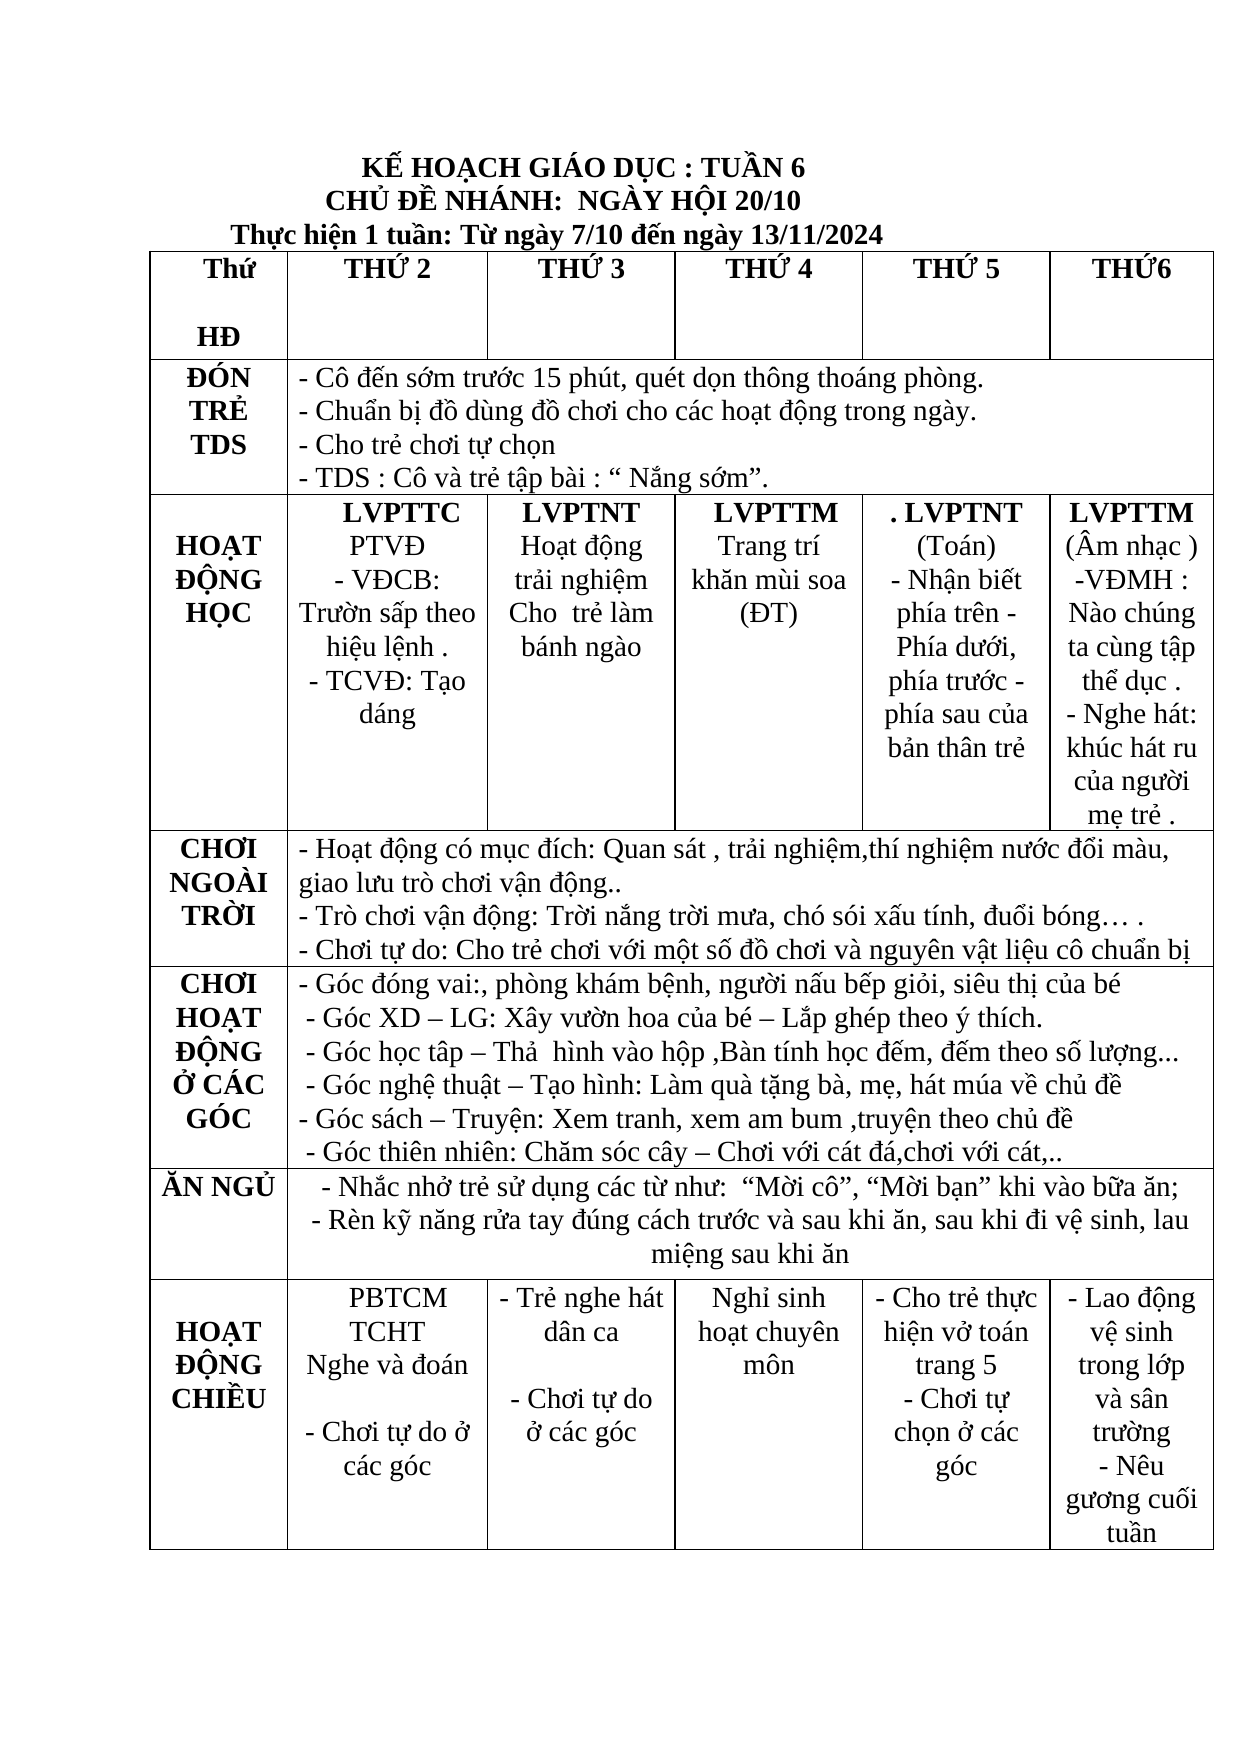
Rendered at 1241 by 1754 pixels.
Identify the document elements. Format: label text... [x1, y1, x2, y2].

table_cell HOẠT ĐỘNG HỌC [151, 495, 287, 830]
text CHỦ ĐỀ NHÁNH: NGÀY HỘI 20/10 [150, 183, 1090, 217]
table_cell CHƠI HOẠT ĐỘNG Ở CÁC GÓC [151, 967, 287, 1168]
text Thực hiện 1 tuần: Từ ngày 7/10 đến ngày 13/11/2024 [150, 217, 1090, 251]
table_header THỨ 3 [488, 252, 674, 359]
table_header Thứ HĐ [151, 252, 287, 359]
text KẾ HOẠCH GIÁO DỤC : TUẦN 6 [150, 150, 1090, 183]
table_cell LVPTTM Trang trí khăn mùi soa (ĐT) [676, 495, 862, 830]
table_cell - Cô đến sớm trước 15 phút, quét dọn thông thoáng phòng. - Chuẩn bị đồ dùng đồ chơi cho các hoạt động trong ngày. - Cho trẻ chơi tự chọn - TDS : Cô và trẻ tập bài : “ Nắng sớm”. [288, 360, 1213, 494]
table_cell PBTCM TCHT Nghe và đoán - Chơi tự do ở các góc [288, 1280, 487, 1549]
table_cell LVPTTM (Âm nhạc ) -VĐMH : Nào chúng ta cùng tập thể dục . - Nghe hát: khúc hát ru của người mẹ trẻ . [1051, 495, 1213, 830]
table_cell - Nhắc nhở trẻ sử dụng các từ như: “Mời cô”, “Mời bạn” khi vào bữa ăn; - Rèn kỹ năng rửa tay đúng cách trước và sau khi ăn, sau khi đi vệ sinh, lau miệng sau khi ăn [288, 1169, 1213, 1279]
table_header THỨ6 [1051, 252, 1213, 359]
table_cell CHƠI NGOÀI TRỜI [151, 831, 287, 966]
table_cell - Hoạt động có mục đích: Quan sát , trải nghiệm,thí nghiệm nước đổi màu, giao lưu trò chơi vận động.. - Trò chơi vận động: Trời nắng trời mưa, chó sói xấu tính, đuổi bóng… . - Chơi tự do: Cho trẻ chơi với một số đồ chơi và nguyên vật liệu cô chuẩn bị [288, 831, 1213, 966]
table_header THỨ 2 [288, 252, 487, 359]
table_cell Nghỉ sinh hoạt chuyên môn [676, 1280, 862, 1549]
table_cell - Lao động vệ sinh trong lớp và sân trường - Nêu gương cuối tuần [1051, 1280, 1213, 1549]
table_cell - Góc đóng vai:, phòng khám bệnh, người nấu bếp giỏi, siêu thị của bé - Góc XD – LG: Xây vườn hoa của bé – Lắp ghép theo ý thích. - Góc học tâp – Thả hình vào hộp ,Bàn tính học đếm, đếm theo số lượng... - Góc nghệ thuật – Tạo hình: Làm quà tặng bà, mẹ, hát múa về chủ đề - Góc sách – Truyện: Xem tranh, xem am bum ,truyện theo chủ đề - Góc thiên nhiên: Chăm sóc cây – Chơi với cát đá,chơi với cát,.. [288, 967, 1213, 1168]
table_cell . LVPTNT (Toán) - Nhận biết phía trên -Phía dưới, phía trước - phía sau của bản thân trẻ [863, 495, 1049, 830]
table_header THỨ 5 [863, 252, 1049, 359]
table_cell HOẠT ĐỘNG CHIỀU [151, 1280, 287, 1549]
table_cell ĂN NGỦ [151, 1169, 287, 1279]
table_header THỨ 4 [676, 252, 862, 359]
table_cell - Trẻ nghe hát dân ca - Chơi tự do ở các góc [488, 1280, 674, 1549]
table_cell LVPTNT Hoạt động trải nghiệm Cho trẻ làm bánh ngào [488, 495, 674, 830]
table_cell ĐÓN TRẺ TDS [151, 360, 287, 494]
table_cell - Cho trẻ thực hiện vở toán trang 5 - Chơi tự chọn ở các góc [863, 1280, 1049, 1549]
table_cell LVPTTC PTVĐ - VĐCB: Trườn sấp theo hiệu lệnh . - TCVĐ: Tạo dáng [288, 495, 487, 830]
